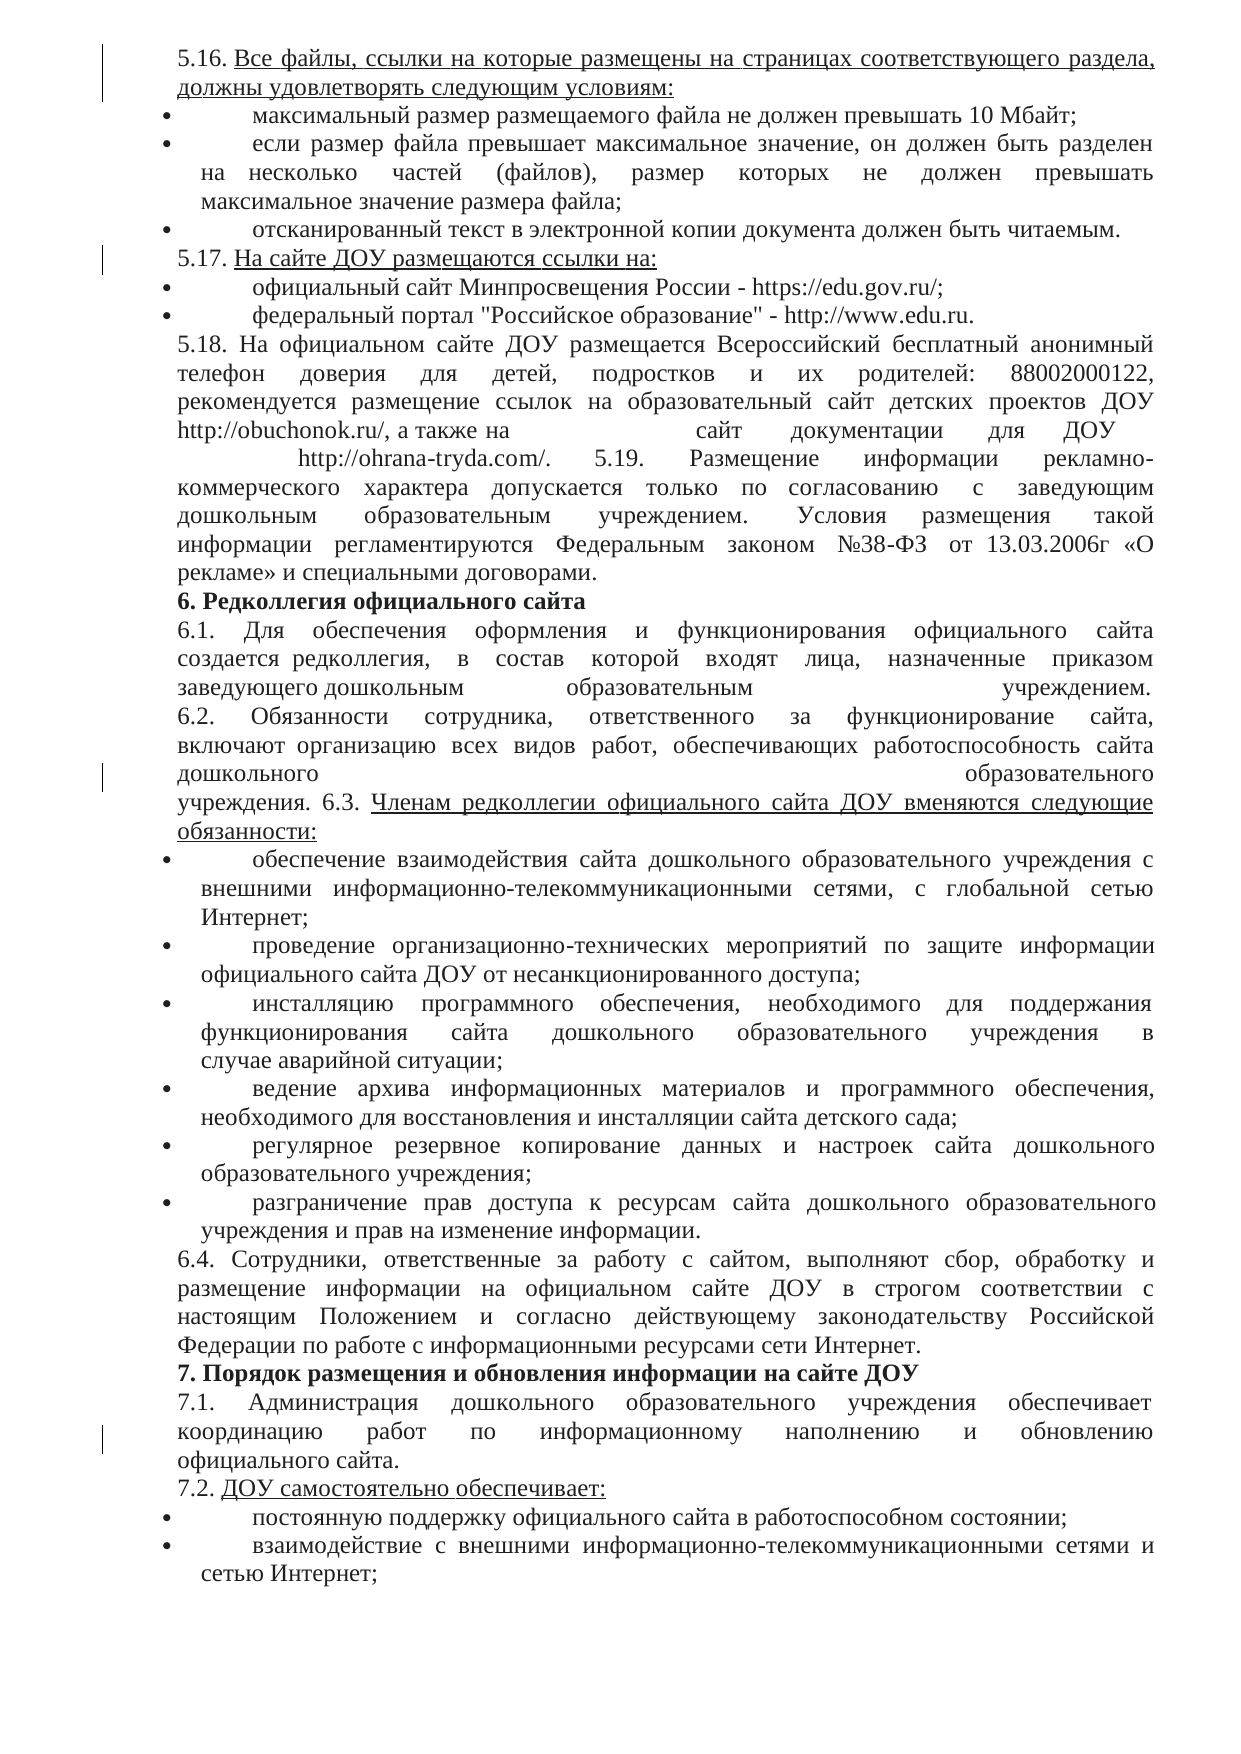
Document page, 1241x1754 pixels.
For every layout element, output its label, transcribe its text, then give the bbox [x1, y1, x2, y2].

text  постоянную поддержку официального сайта в работоспособном состоянии; [163, 1502, 1154, 1531]
text 5.16. Все файлы, ссылки на которые размещены на страницах соответствующего раздела, должны удовлетворять следующим условиям: [177, 44, 1158, 101]
text  обеспечение взаимодействия сайта дошкольного образовательного учреждения с внешними информационно-телекоммуникационными сетями, с глобальной сетью Интернет; [163, 845, 1153, 931]
text  взаимодействие с внешними информационно-телекоммуникационными сетями и сетью Интернет; [163, 1531, 1158, 1587]
text  разграничение прав доступа к ресурсам сайта дошкольного образовательного учреждения и прав на изменение информации. [163, 1188, 1158, 1244]
text  максимальный размер размещаемого файла не должен превышать 10 Мбайт; [163, 101, 1154, 129]
text 7.1. Администрация дошкольного образовательного учреждения обеспечивает координацию работ по информационному наполнению и обновлению официального сайта. [177, 1387, 1153, 1474]
text  федеральный портал "Российское образование" - http://www.edu.ru. [163, 301, 1154, 329]
text 5.18. На официальном сайте ДОУ размещается Всероссийский бесплатный анонимный телефон доверия для детей, подростков и их родителей: 88002000122, рекомендуется размещение ссылок на образовательный сайт детских проектов ДОУ http://obuchonok.ru/, а также на сайт документации для ДОУ http://ohrana-tryda.com/. 5.19. Размещение информации рекламно-коммерческого характера допускается только по согласованию с заведующим дошкольным образовательным учреждением. Условия размещения такой информации регламентируются Федеральным законом №38-ФЗ от 13.03.2006г «О рекламе» и специальными договорами. [177, 329, 1154, 586]
text  проведение организационно-технических мероприятий по защите информации официального сайта ДОУ от несанкционированного доступа; [163, 931, 1157, 988]
text  отсканированный текст в электронной копии документа должен быть читаемым. 5.17. На сайте ДОУ размещаются ссылки на: [163, 215, 1122, 272]
text 6.1. Для обеспечения оформления и функционирования официального сайта создается редколлегия, в состав которой входят лица, назначенные приказом заведующего дошкольным образовательным учреждением. 6.2. Обязанности сотрудника, ответственного за функционирование сайта, включают организацию всех видов работ, обеспечивающих работоспособность сайта дошкольного образовательного учреждения. 6.3. Членам редколлегии официального сайта ДОУ вменяются следующие обязанности: [177, 615, 1154, 845]
text  ведение архива информационных материалов и программного обеспечения, необходимого для восстановления и инсталляции сайта детского сада; [163, 1074, 1158, 1131]
text  если размер файла превышает максимальное значение, он должен быть разделен на несколько частей (файлов), размер которых не должен превышать максимальное значение размера файла; [163, 129, 1153, 215]
text 6.4. Сотрудники, ответственные за работу с сайтом, выполняют сбор, обработку и размещение информации на официальном сайте ДОУ в строгом соответствии с настоящим Положением и согласно действующему законодательству Российской Федерации по работе с информационными ресурсами сети Интернет. [177, 1245, 1154, 1359]
text 7. Порядок размещения и обновления информации на сайте ДОУ [177, 1360, 1154, 1387]
text  инсталляцию программного обеспечения, необходимого для поддержания функционирования сайта дошкольного образовательного учреждения в случае аварийной ситуации; [163, 988, 1154, 1074]
text 7.2. ДОУ самостоятельно обеспечивает: [177, 1474, 1154, 1502]
text  официальный сайт Минпросвещения России - https://edu.gov.ru/; [163, 272, 1154, 301]
text 6. Редколлегия официального сайта [177, 587, 1154, 615]
text  регулярное резервное копирование данных и настроек сайта дошкольного образовательного учреждения; [163, 1131, 1157, 1187]
